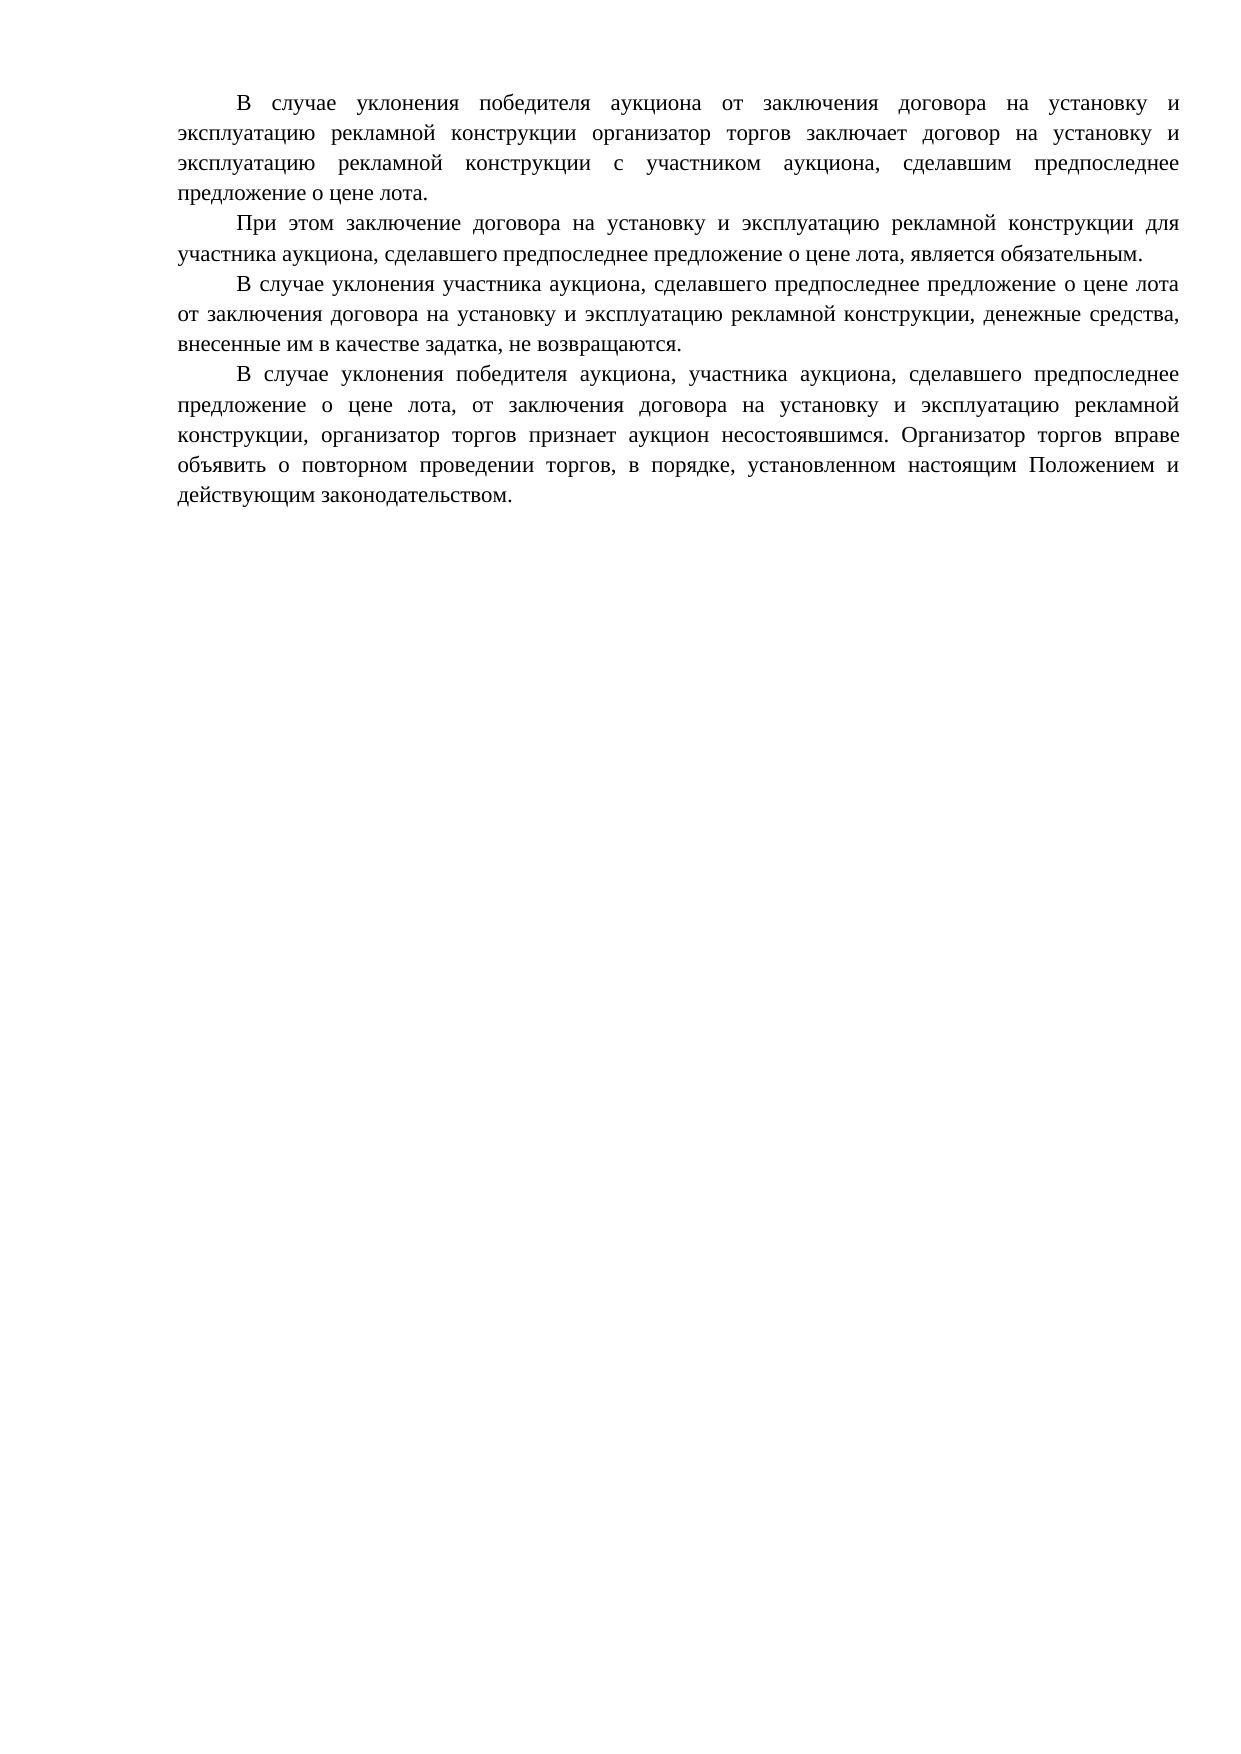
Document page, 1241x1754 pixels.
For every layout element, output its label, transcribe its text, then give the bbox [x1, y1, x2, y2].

text В случае уклонения участника аукциона, сделавшего предпоследнее предложение о цене лота от заключения договора на установку и эксплуатацию рекламной конструкции, денежные средства, внесенные им в качестве задатка, не возвращаются. [177, 270, 1181, 357]
text В случае уклонения победителя аукциона от заключения договора на установку и эксплуатацию рекламной конструкции организатор торгов заключает договор на установку и эксплуатацию рекламной конструкции с участником аукциона, сделавшим предпоследнее предложение о цене лота. [177, 89, 1181, 206]
text При этом заключение договора на установку и эксплуатацию рекламной конструкции для участника аукциона, сделавшего предпоследнее предложение о цене лота, является обязательным. [177, 209, 1181, 266]
text В случае уклонения победителя аукциона, участника аукциона, сделавшего предпоследнее предложение о цене лота, от заключения договора на установку и эксплуатацию рекламной конструкции, организатор торгов признает аукцион несостоявшимся. Организатор торгов вправе объявить о повторном проведении торгов, в порядке, установленном настоящим Положением и действующим законодательством. [177, 361, 1181, 508]
